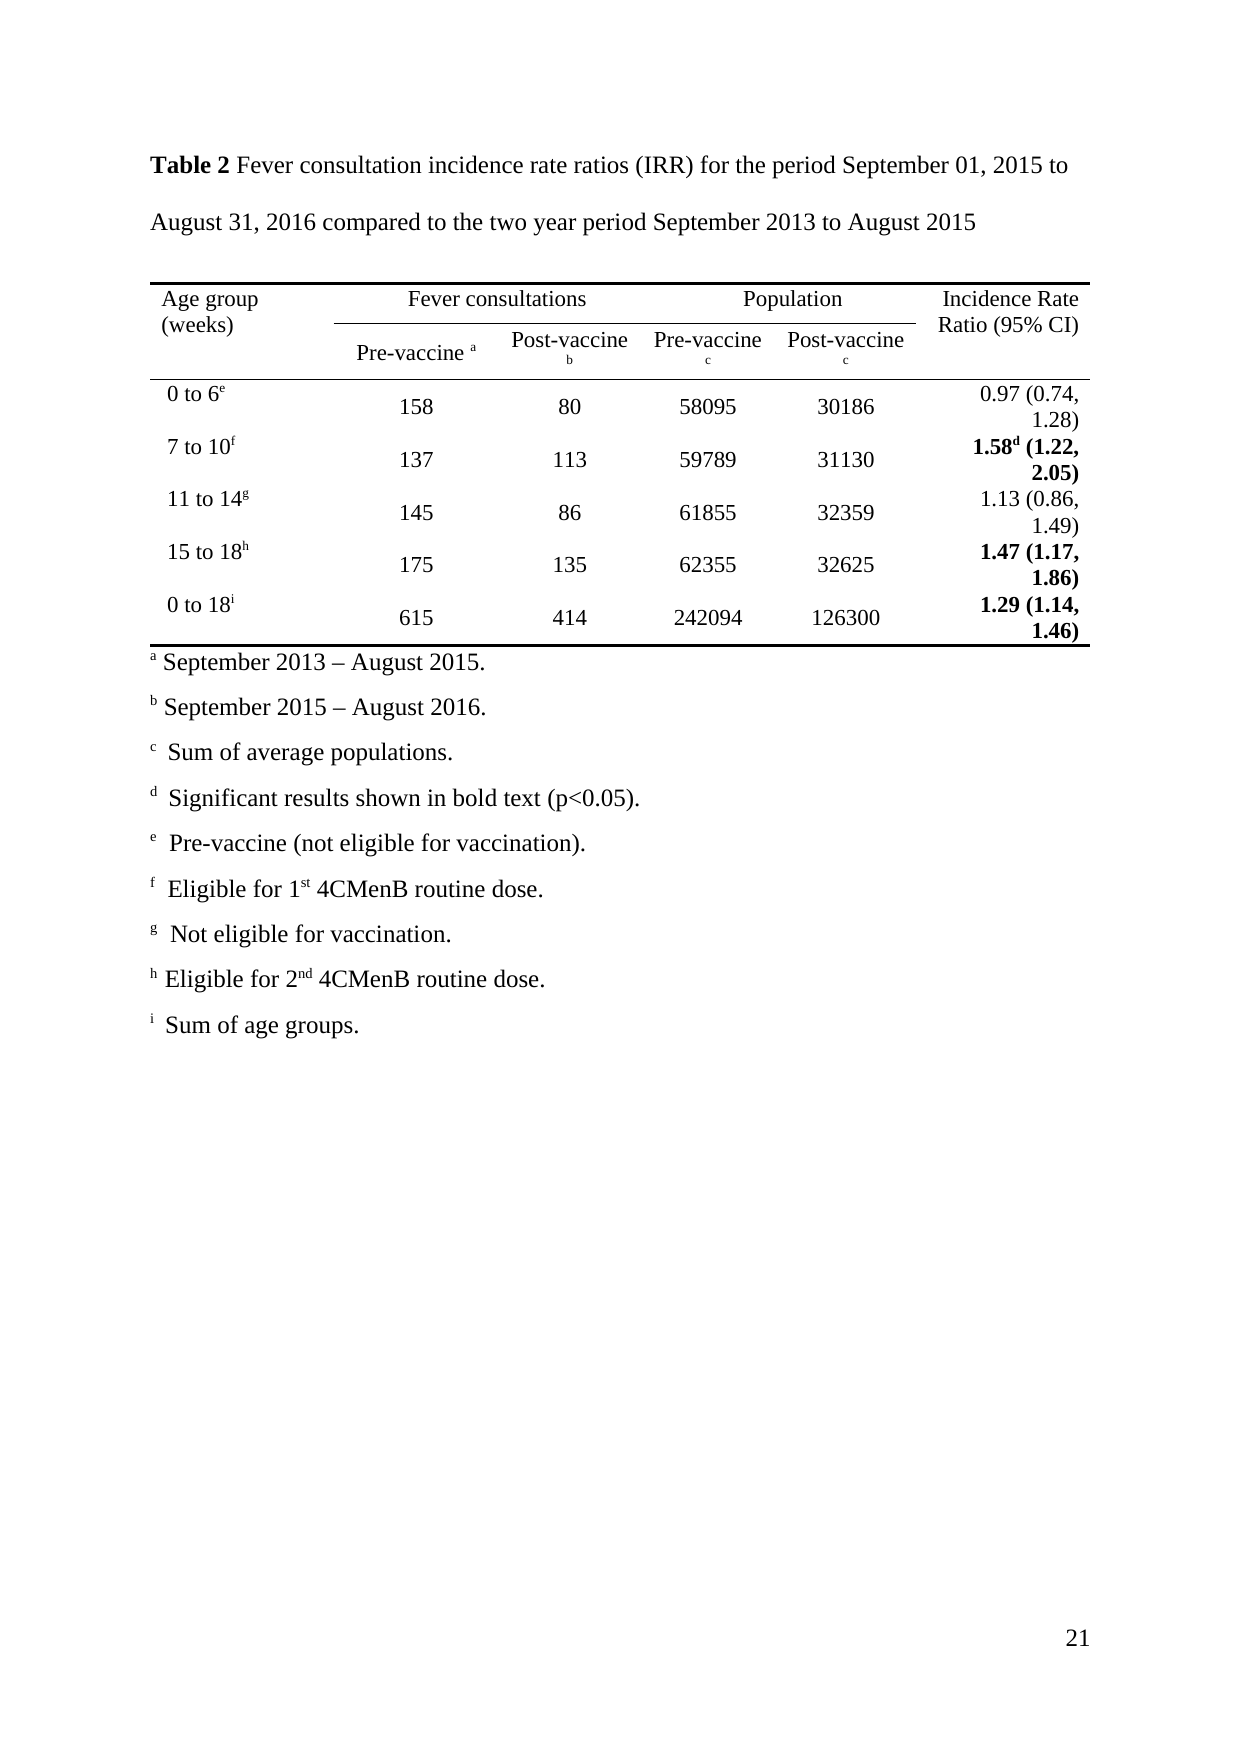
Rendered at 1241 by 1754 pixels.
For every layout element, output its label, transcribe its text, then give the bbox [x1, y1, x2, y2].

text a September 2013 – August 2015. [150, 647, 1090, 675]
table_header Age group (weeks) [150, 285, 333, 378]
text b September 2015 – August 2016. [150, 692, 1090, 721]
table_cell 1.29 (1.14, 1.46) [916, 591, 1090, 643]
table_cell 242094 [640, 591, 775, 643]
table_cell 126300 [775, 591, 916, 643]
table_cell 32625 [775, 538, 916, 591]
table_cell 11 to 14g [150, 485, 333, 538]
text h Eligible for 2nd 4CMenB routine dose. [150, 964, 1090, 993]
table_cell 135 [499, 538, 640, 591]
text Table 2 Fever consultation incidence rate ratios (IRR) for the period September 01, 2015 to August 31, 2016 compared to the two year period September 2013 to August 2015 [150, 150, 1090, 236]
text d Significant results shown in bold text (p<0.05). [150, 783, 1090, 812]
table_cell 31130 [775, 433, 916, 485]
table_header Fever consultations [334, 285, 640, 323]
table_cell 137 [334, 433, 499, 485]
table_cell 158 [334, 380, 499, 433]
table_header Population [640, 285, 916, 323]
table_cell 62355 [640, 538, 775, 591]
table_cell 58095 [640, 380, 775, 433]
table_cell 145 [334, 485, 499, 538]
table_cell 175 [334, 538, 499, 591]
text c Sum of average populations. [150, 737, 1090, 766]
table_cell 15 to 18h [150, 538, 333, 591]
table_cell 1.58d (1.22, 2.05) [916, 433, 1090, 485]
text i Sum of age groups. [150, 1010, 1090, 1039]
table_cell Post-vaccine b [499, 324, 640, 378]
table_cell 0 to 18i [150, 591, 333, 643]
table_cell 1.13 (0.86, 1.49) [916, 485, 1090, 538]
table_cell 61855 [640, 485, 775, 538]
table_cell 30186 [775, 380, 916, 433]
text g Not eligible for vaccination. [150, 919, 1090, 948]
table_cell 80 [499, 380, 640, 433]
table_cell 59789 [640, 433, 775, 485]
table_cell 414 [499, 591, 640, 643]
table_header Incidence Rate Ratio (95% CI) [916, 285, 1090, 378]
table_cell Pre-vaccine a [334, 324, 499, 378]
table_cell 1.47 (1.17, 1.86) [916, 538, 1090, 591]
table_cell 7 to 10f [150, 433, 333, 485]
table_cell 113 [499, 433, 640, 485]
table_cell Pre-vaccine c [640, 324, 775, 378]
text f Eligible for 1st 4CMenB routine dose. [150, 874, 1090, 902]
table_cell 86 [499, 485, 640, 538]
table_cell Post-vaccine c [775, 324, 916, 378]
table_cell 32359 [775, 485, 916, 538]
text e Pre-vaccine (not eligible for vaccination). [150, 828, 1090, 857]
table_cell 0.97 (0.74, 1.28) [916, 380, 1090, 433]
table_cell 0 to 6e [150, 380, 333, 433]
table_cell 615 [334, 591, 499, 643]
